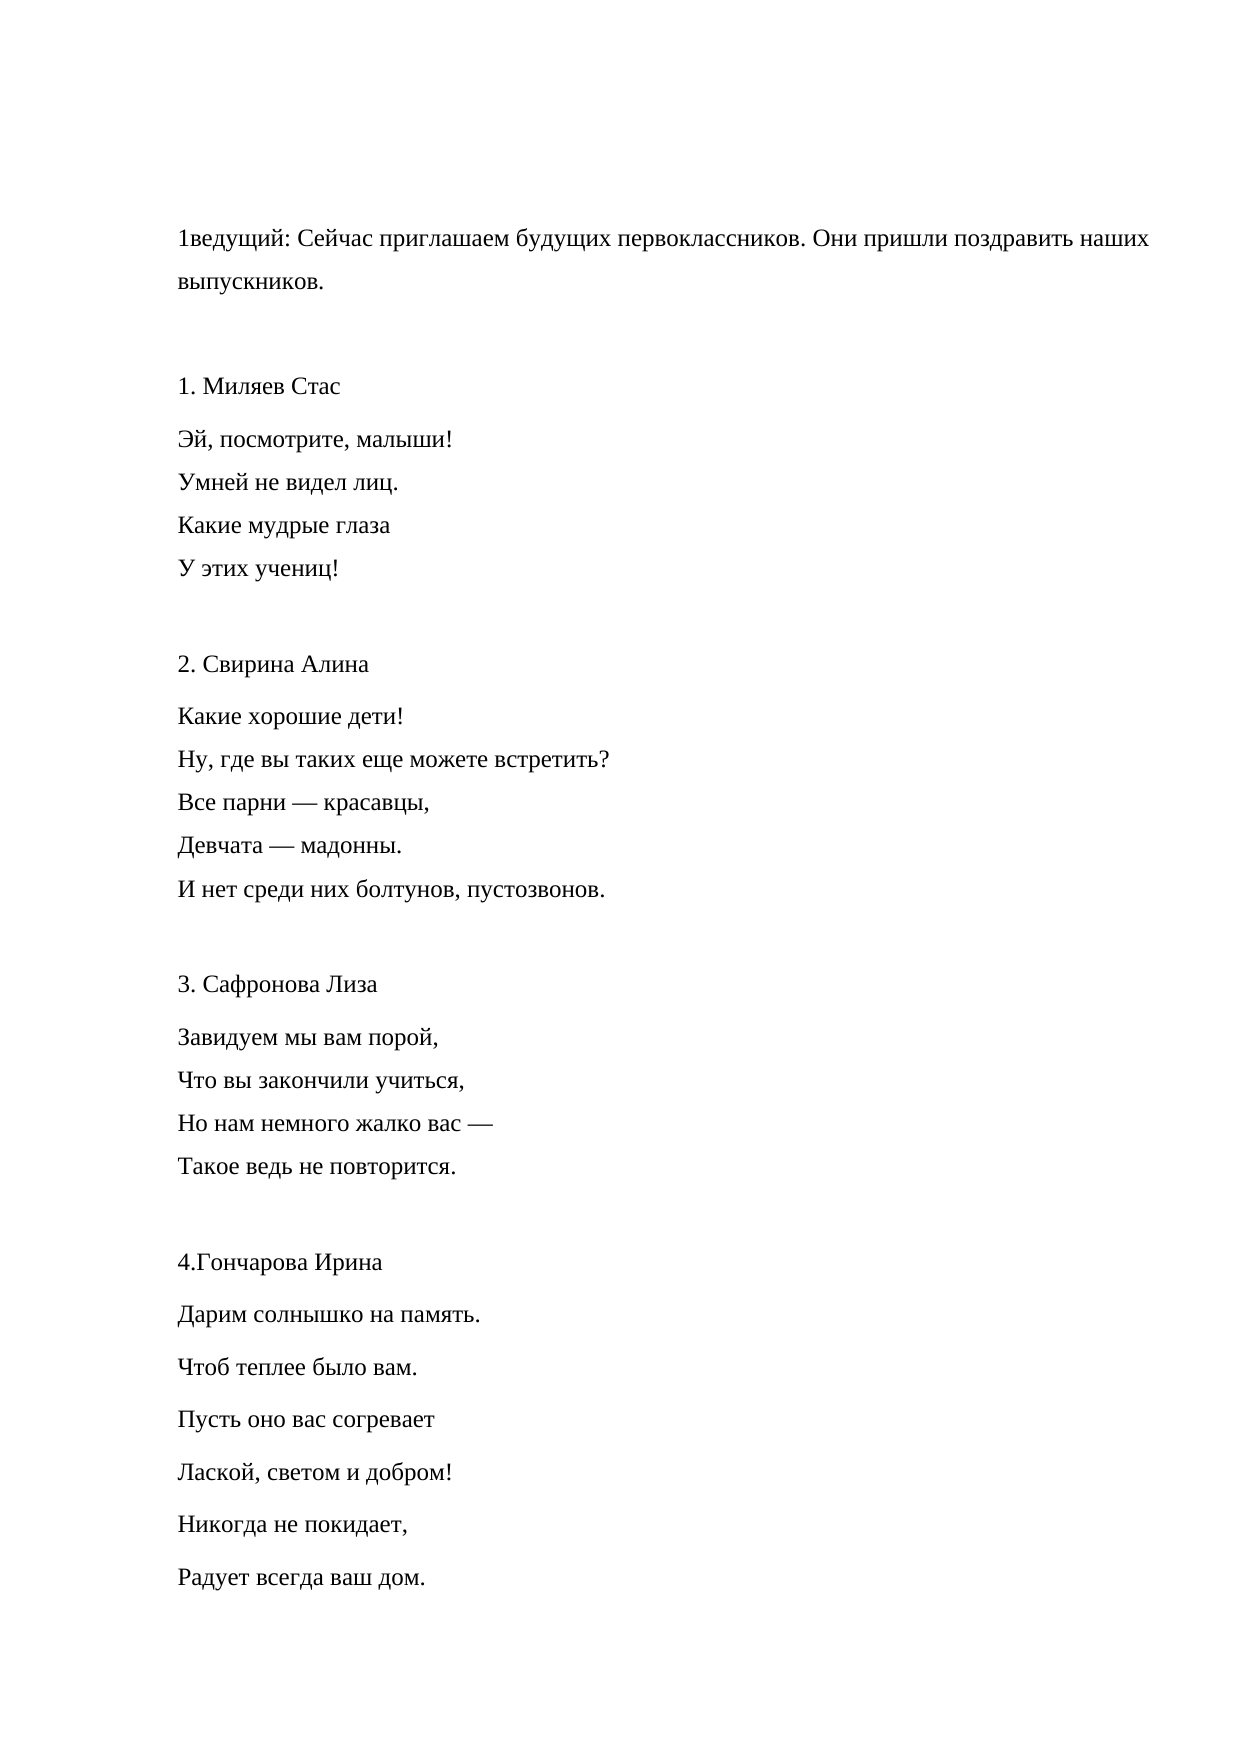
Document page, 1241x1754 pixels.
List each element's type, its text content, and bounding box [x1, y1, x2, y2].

text 2. Свирина Алина [177, 649, 1152, 677]
text Лаской, светом и добром! [177, 1457, 1152, 1486]
text Никогда не покидает, [177, 1509, 1152, 1538]
text Завидуем мы вам порой, Что вы закончили учиться, Но нам немного жалко вас — Такое ведь не повторится. [177, 1022, 1152, 1223]
text Дарим солнышко на память. [177, 1299, 1152, 1328]
text Чтоб теплее было вам. [177, 1352, 1152, 1381]
text Какие хорошие дети! Ну, где вы таких еще можете встретить? Все парни — красавцы, Девчата — мадонны. И нет среди них болтунов, пустозвонов. [177, 701, 1152, 946]
text Эй, посмотрите, малыши! Умней не видел лиц. Какие мудрые глаза У этих учениц! [177, 424, 1152, 625]
text 1. Миляев Стас [177, 371, 1152, 400]
text Радует всегда ваш дом. [177, 1562, 1152, 1591]
text 3. Сафронова Лиза [177, 969, 1152, 998]
text 4.Гончарова Ирина [177, 1247, 1152, 1276]
text 1ведущий: Сейчас приглашаем будущих первоклассников. Они пришли поздравить наших выпускников. [177, 223, 1152, 295]
text Пусть оно вас согревает [177, 1404, 1152, 1433]
